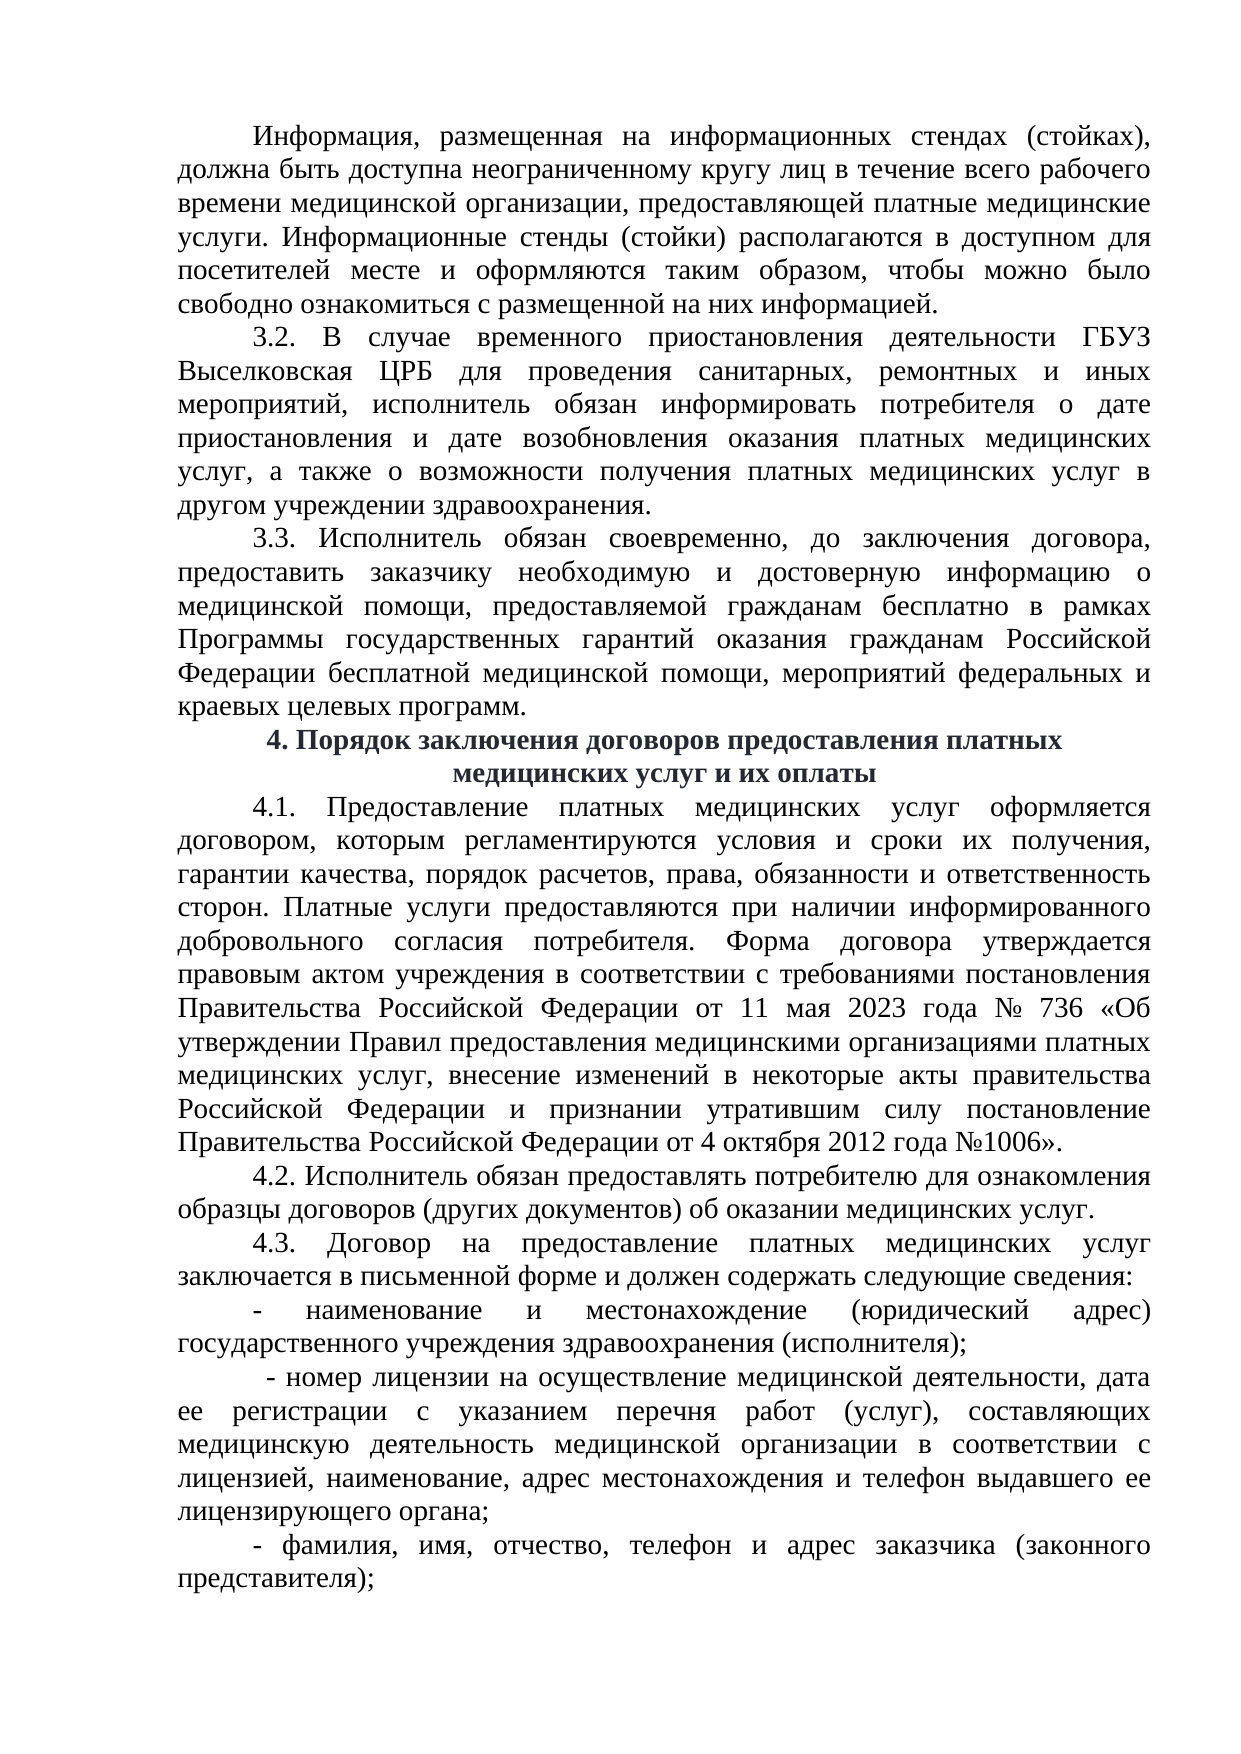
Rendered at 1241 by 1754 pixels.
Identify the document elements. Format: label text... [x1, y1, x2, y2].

text 4.2. Исполнитель обязан предоставлять потребителю для ознакомления образцы договоров (других документов) об оказании медицинских услуг. [177, 1158, 1152, 1225]
text 4.1. Предоставление платных медицинских услуг оформляется договором, которым регламентируются условия и сроки их получения, гарантии качества, порядок расчетов, права, обязанности и ответственность сторон. Платные услуги предоставляются при наличии информированного добровольного согласия потребителя. Форма договора утверждается правовым актом учреждения в соответствии с требованиями постановления Правительства Российской Федерации от 11 мая 2023 года № 736 «Об утверждении Правил предоставления медицинскими организациями платных медицинских услуг, внесение изменений в некоторые акты правительства Российской Федерации и признании утратившим силу постановление Правительства Российской Федерации от 4 октября 2012 года №1006». [177, 789, 1152, 1158]
text - наименование и местонахождение (юридический адрес) государственного учреждения здравоохранения (исполнителя); [177, 1292, 1152, 1359]
text - номер лицензии на осуществление медицинской деятельности, дата ее регистрации с указанием перечня работ (услуг), составляющих медицинскую деятельность медицинской организации в соответствии с лицензией, наименование, адрес местонахождения и телефон выдавшего ее лицензирующего органа; [177, 1359, 1152, 1527]
text 3.3. Исполнитель обязан своевременно, до заключения договора, предоставить заказчику необходимую и достоверную информацию о медицинской помощи, предоставляемой гражданам бесплатно в рамках Программы государственных гарантий оказания гражданам Российской Федерации бесплатной медицинской помощи, мероприятий федеральных и краевых целевых программ. [177, 521, 1152, 722]
text Информация, размещенная на информационных стендах (стойках), должна быть доступна неограниченному кругу лиц в течение всего рабочего времени медицинской организации, предоставляющей платные медицинские услуги. Информационные стенды (стойки) располагаются в доступном для посетителей месте и оформляются таким образом, чтобы можно было свободно ознакомиться с размещенной на них информацией. [177, 118, 1152, 319]
text - фамилия, имя, отчество, телефон и адрес заказчика (законного представителя); [177, 1527, 1152, 1594]
text 4.3. Договор на предоставление платных медицинских услуг заключается в письменной форме и должен содержать следующие сведения: [177, 1225, 1152, 1292]
text 3.2. В случае временного приостановления деятельности ГБУЗ Выселковская ЦРБ для проведения санитарных, ремонтных и иных мероприятий, исполнитель обязан информировать потребителя о дате приостановления и дате возобновления оказания платных медицинских услуг, а также о возможности получения платных медицинских услуг в другом учреждении здравоохранения. [177, 319, 1152, 521]
text 4. Порядок заключения договоров предоставления платных медицинских услуг и их оплаты [177, 722, 1152, 789]
